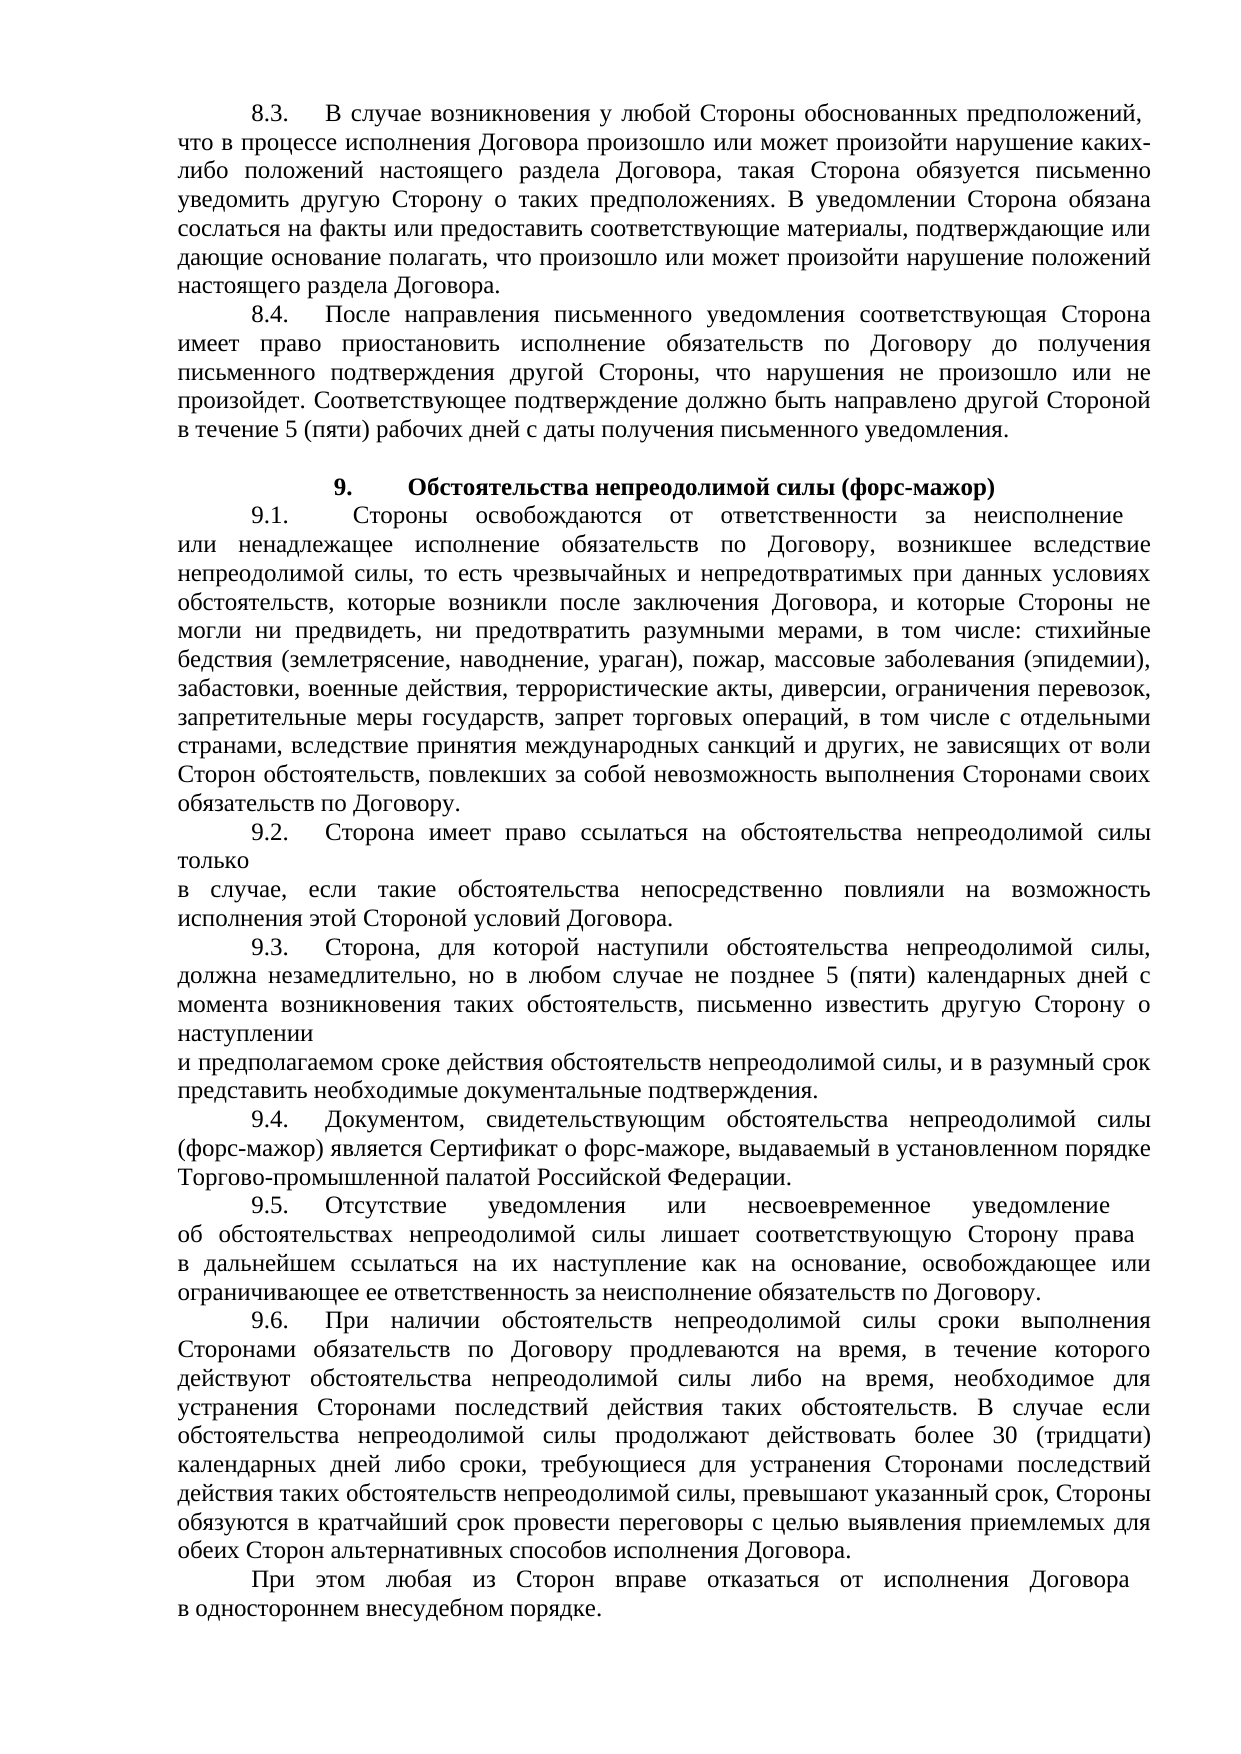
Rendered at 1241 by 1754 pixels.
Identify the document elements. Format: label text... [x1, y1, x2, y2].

list Отсутствие уведомления или несвоевременное уведомление об обстоятельствах непреодолимой силы лишает соответствующую Сторону права в дальнейшем ссылаться на их наступление как на основание, освобождающее или ограничивающее ее ответственность за неисполнение обязательств по Договору. [177, 1190, 1152, 1305]
list Обстоятельства непреодолимой силы (форс-мажор) [177, 472, 1152, 500]
list При наличии обстоятельств непреодолимой силы сроки выполнения Сторонами обязательств по Договору продлеваются на время, в течение которого действуют обстоятельства непреодолимой силы либо на время, необходимое для устранения Сторонами последствий действия таких обстоятельств. В случае если обстоятельства непреодолимой силы продолжают действовать более 30 (тридцати) календарных дней либо сроки, требующиеся для устранения Сторонами последствий действия таких обстоятельств непреодолимой силы, превышают указанный срок, Стороны обязуются в кратчайший срок провести переговоры с целью выявления приемлемых для обеих Сторон альтернативных способов исполнения Договора. [177, 1305, 1152, 1564]
list При этом любая из Сторон вправе отказаться от исполнения Договора в одностороннем внесудебном порядке. [177, 1564, 1152, 1622]
list Сторона, для которой наступили обстоятельства непреодолимой силы, должна незамедлительно, но в любом случае не позднее 5 (пяти) календарных дней с момента возникновения таких обстоятельств, письменно известить другую Сторону о наступлении и предполагаемом сроке действия обстоятельств непреодолимой силы, и в разумный срок представить необходимые документальные подтверждения. [177, 932, 1152, 1104]
list В случае возникновения у любой Стороны обоснованных предположений, что в процессе исполнения Договора произошло или может произойти нарушение каких-либо положений настоящего раздела Договора, такая Сторона обязуется письменно уведомить другую Сторону о таких предположениях. В уведомлении Сторона обязана сослаться на факты или предоставить соответствующие материалы, подтверждающие или дающие основание полагать, что произошло или может произойти нарушение положений настоящего раздела Договора. [177, 98, 1152, 299]
list Документом, свидетельствующим обстоятельства непреодолимой силы (форс-мажор) является Сертификат о форс-мажоре, выдаваемый в установленном порядке Торгово-промышленной палатой Российской Федерации. [177, 1104, 1152, 1190]
list Сторона имеет право ссылаться на обстоятельства непреодолимой силы только в случае, если такие обстоятельства непосредственно повлияли на возможность исполнения этой Стороной условий Договора. [177, 817, 1152, 932]
list После направления письменного уведомления соответствующая Сторона имеет право приостановить исполнение обязательств по Договору до получения письменного подтверждения другой Стороны, что нарушения не произошло или не произойдет. Соответствующее подтверждение должно быть направлено другой Стороной в течение 5 (пяти) рабочих дней с даты получения письменного уведомления. [177, 299, 1152, 443]
list Стороны освобождаются от ответственности за неисполнение или ненадлежащее исполнение обязательств по Договору, возникшее вследствие непреодолимой силы, то есть чрезвычайных и непредотвратимых при данных условиях обстоятельств, которые возникли после заключения Договора, и которые Стороны не могли ни предвидеть, ни предотвратить разумными мерами, в том числе: стихийные бедствия (землетрясение, наводнение, ураган), пожар, массовые заболевания (эпидемии), забастовки, военные действия, террористические акты, диверсии, ограничения перевозок, запретительные меры государств, запрет торговых операций, в том числе с отдельными странами, вследствие принятия международных санкций и других, не зависящих от воли Сторон обстоятельств, повлекших за собой невозможность выполнения Сторонами своих обязательств по Договору. [177, 500, 1152, 817]
